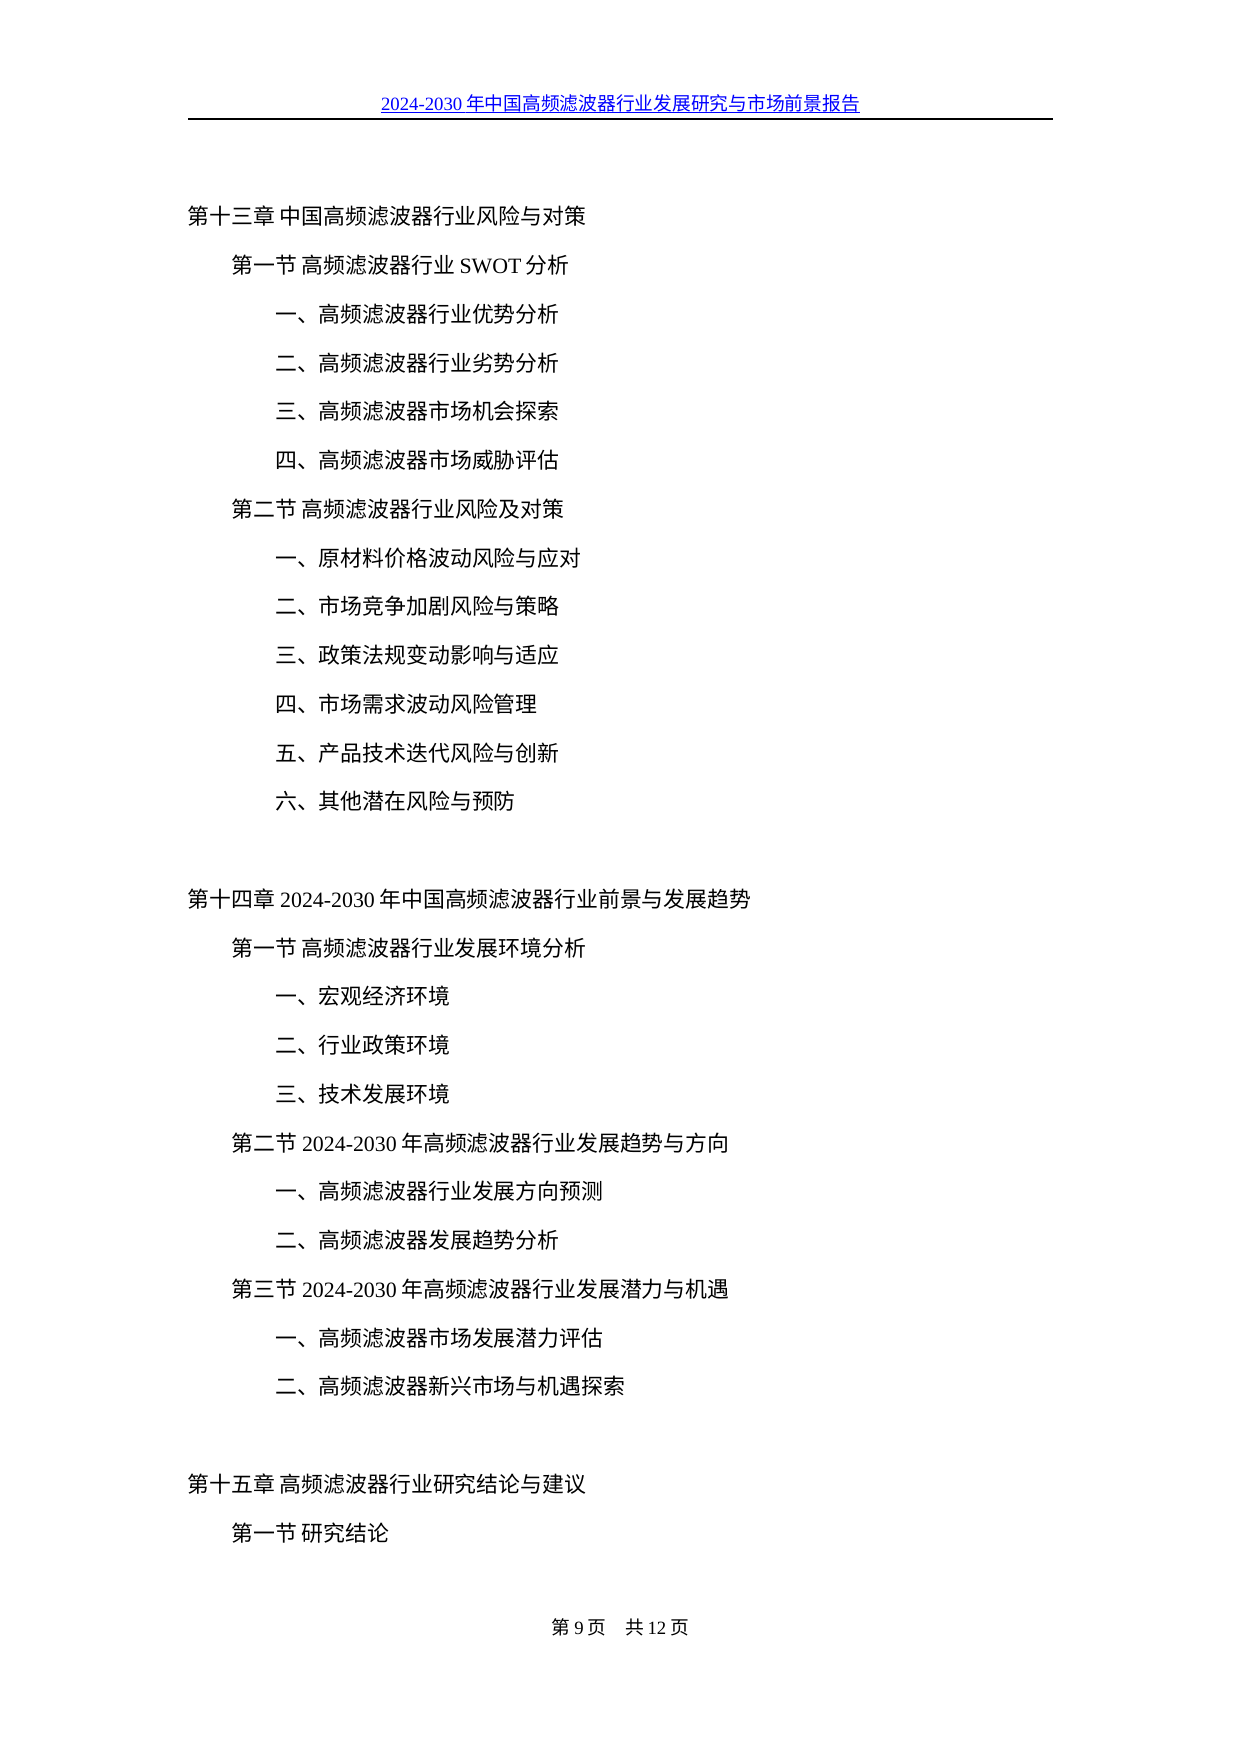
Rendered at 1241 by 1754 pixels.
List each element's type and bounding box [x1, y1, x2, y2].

text [187, 150, 1053, 1548]
